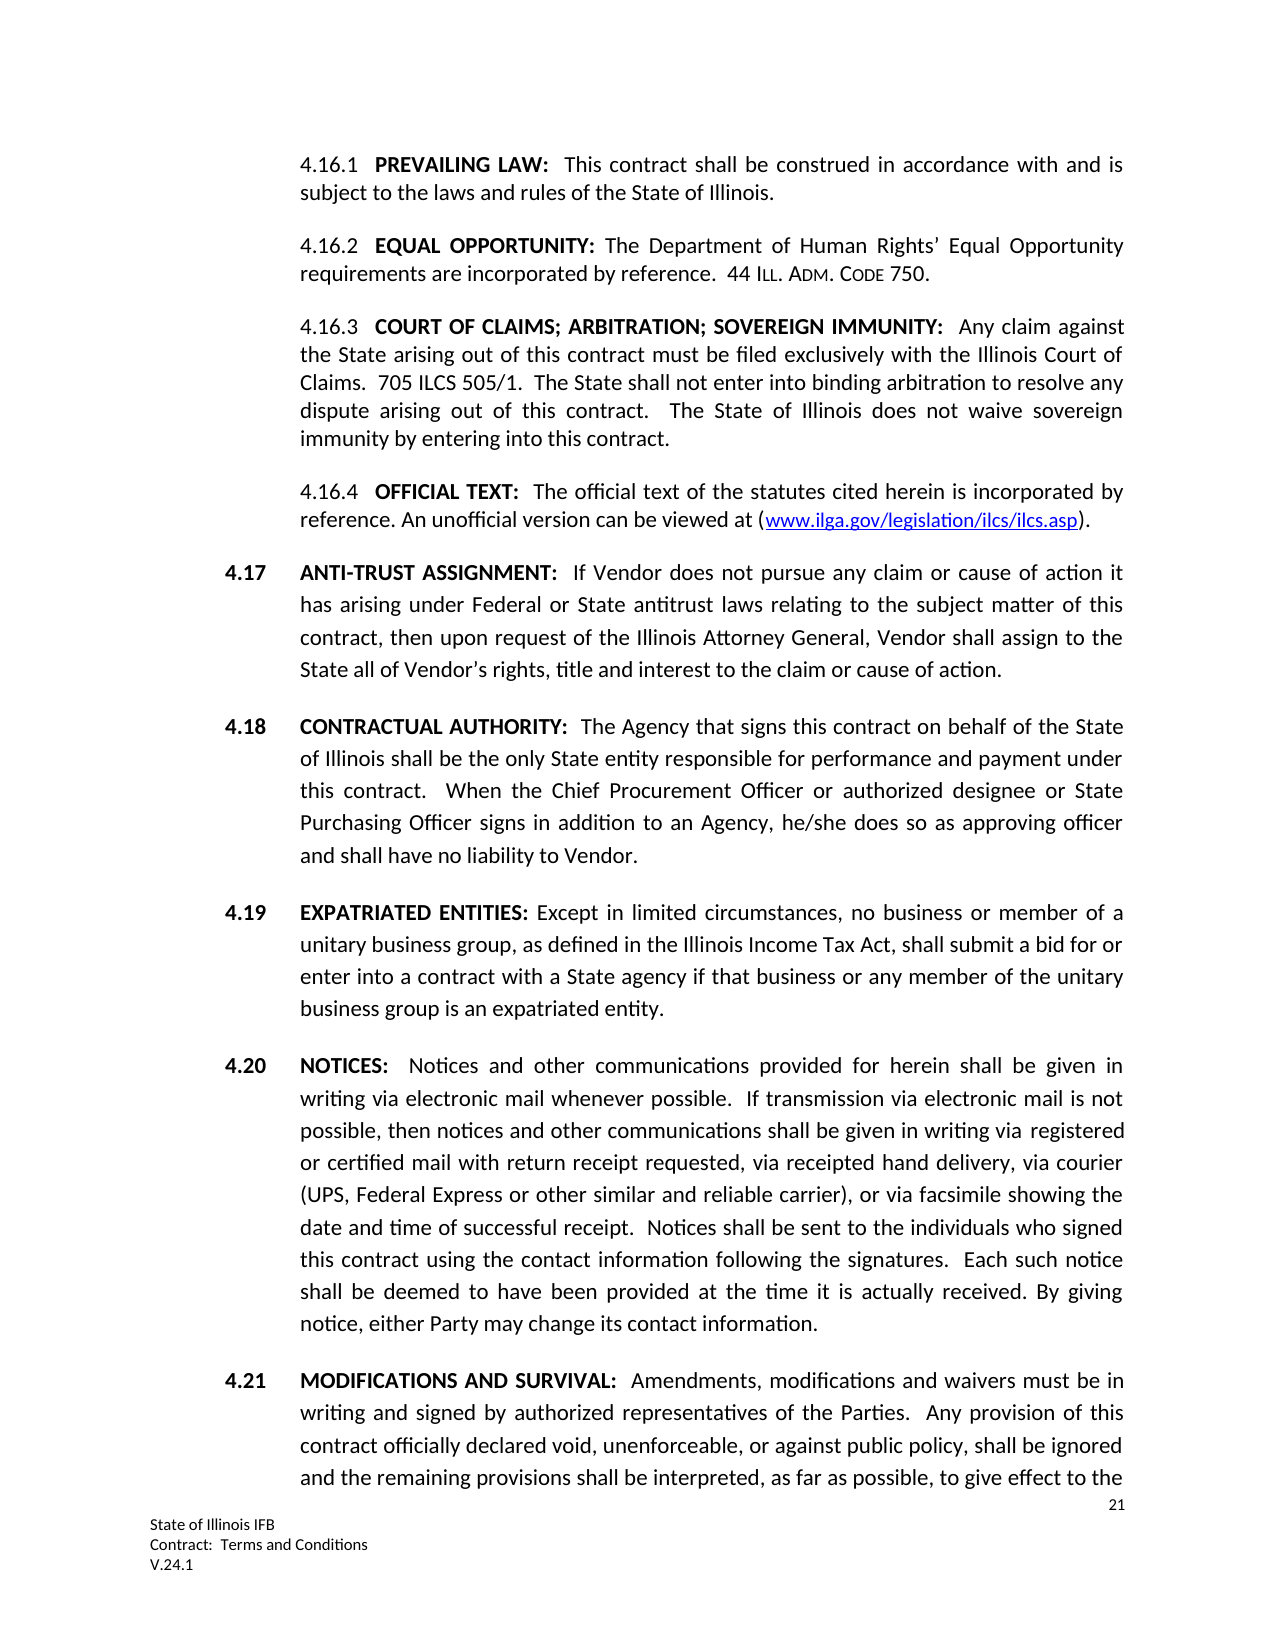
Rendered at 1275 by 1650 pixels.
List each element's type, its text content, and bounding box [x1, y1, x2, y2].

list COURT OF CLAIMS; ARBITRATION; SOVEREIGN IMMUNITY: Any claim against the State arising out of this contract must be filed exclusively with the Illinois Court of Claims. 705 ILCS 505/1. The State shall not enter into binding arbitration to resolve any dispute arising out of this contract. The State of Illinois does not waive sovereign immunity by entering into this contract. [300, 312, 1125, 452]
list EXPATRIATED ENTITIES: Except in limited circumstances, no business or member of a unitary business group, as defined in the Illinois Income Tax Act, shall submit a bid for or enter into a contract with a State agency if that business or any member of the unitary business group is an expatriated entity. [225, 898, 1125, 1022]
list OFFICIAL TEXT: The official text of the statutes cited herein is incorporated by reference. An unofficial version can be viewed at (www.ilga.gov/legislation/ilcs/ilcs.asp). [300, 477, 1125, 533]
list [225, 1366, 1125, 1491]
list NOTICES: Notices and other communications provided for herein shall be given in writing via electronic mail whenever possible. If transmission via electronic mail is not possible, then notices and other communications shall be given in writing via registered or certified mail with return receipt requested, via receipted hand delivery, via courier (UPS, Federal Express or other similar and reliable carrier), or via facsimile showing the date and time of successful receipt. Notices shall be sent to the individuals who signed this contract using the contact information following the signatures. Each such notice shall be deemed to have been provided at the time it is actually received. By giving notice, either Party may change its contact information. [225, 1052, 1125, 1337]
list CONTRACTUAL AUTHORITY: The Agency that signs this contract on behalf of the State of Illinois shall be the only State entity responsible for performance and payment under this contract. When the Chief Procurement Officer or authorized designee or State Purchasing Officer signs in addition to an Agency, he/she does so as approving officer and shall have no liability to Vendor. [225, 712, 1125, 869]
list ANTI-TRUST ASSIGNMENT: If Vendor does not pursue any claim or cause of action it has arising under Federal or State antitrust laws relating to the subject matter of this contract, then upon request of the Illinois Attorney General, Vendor shall assign to the State all of Vendor’s rights, title and interest to the claim or cause of action. [225, 558, 1125, 683]
list PREVAILING LAW: This contract shall be construed in accordance with and is subject to the laws and rules of the State of Illinois. [300, 150, 1125, 206]
list EQUAL OPPORTUNITY: The Department of Human Rights’ Equal Opportunity requirements are incorporated by reference. 44 Ill. Adm. Code 750. [300, 231, 1125, 287]
